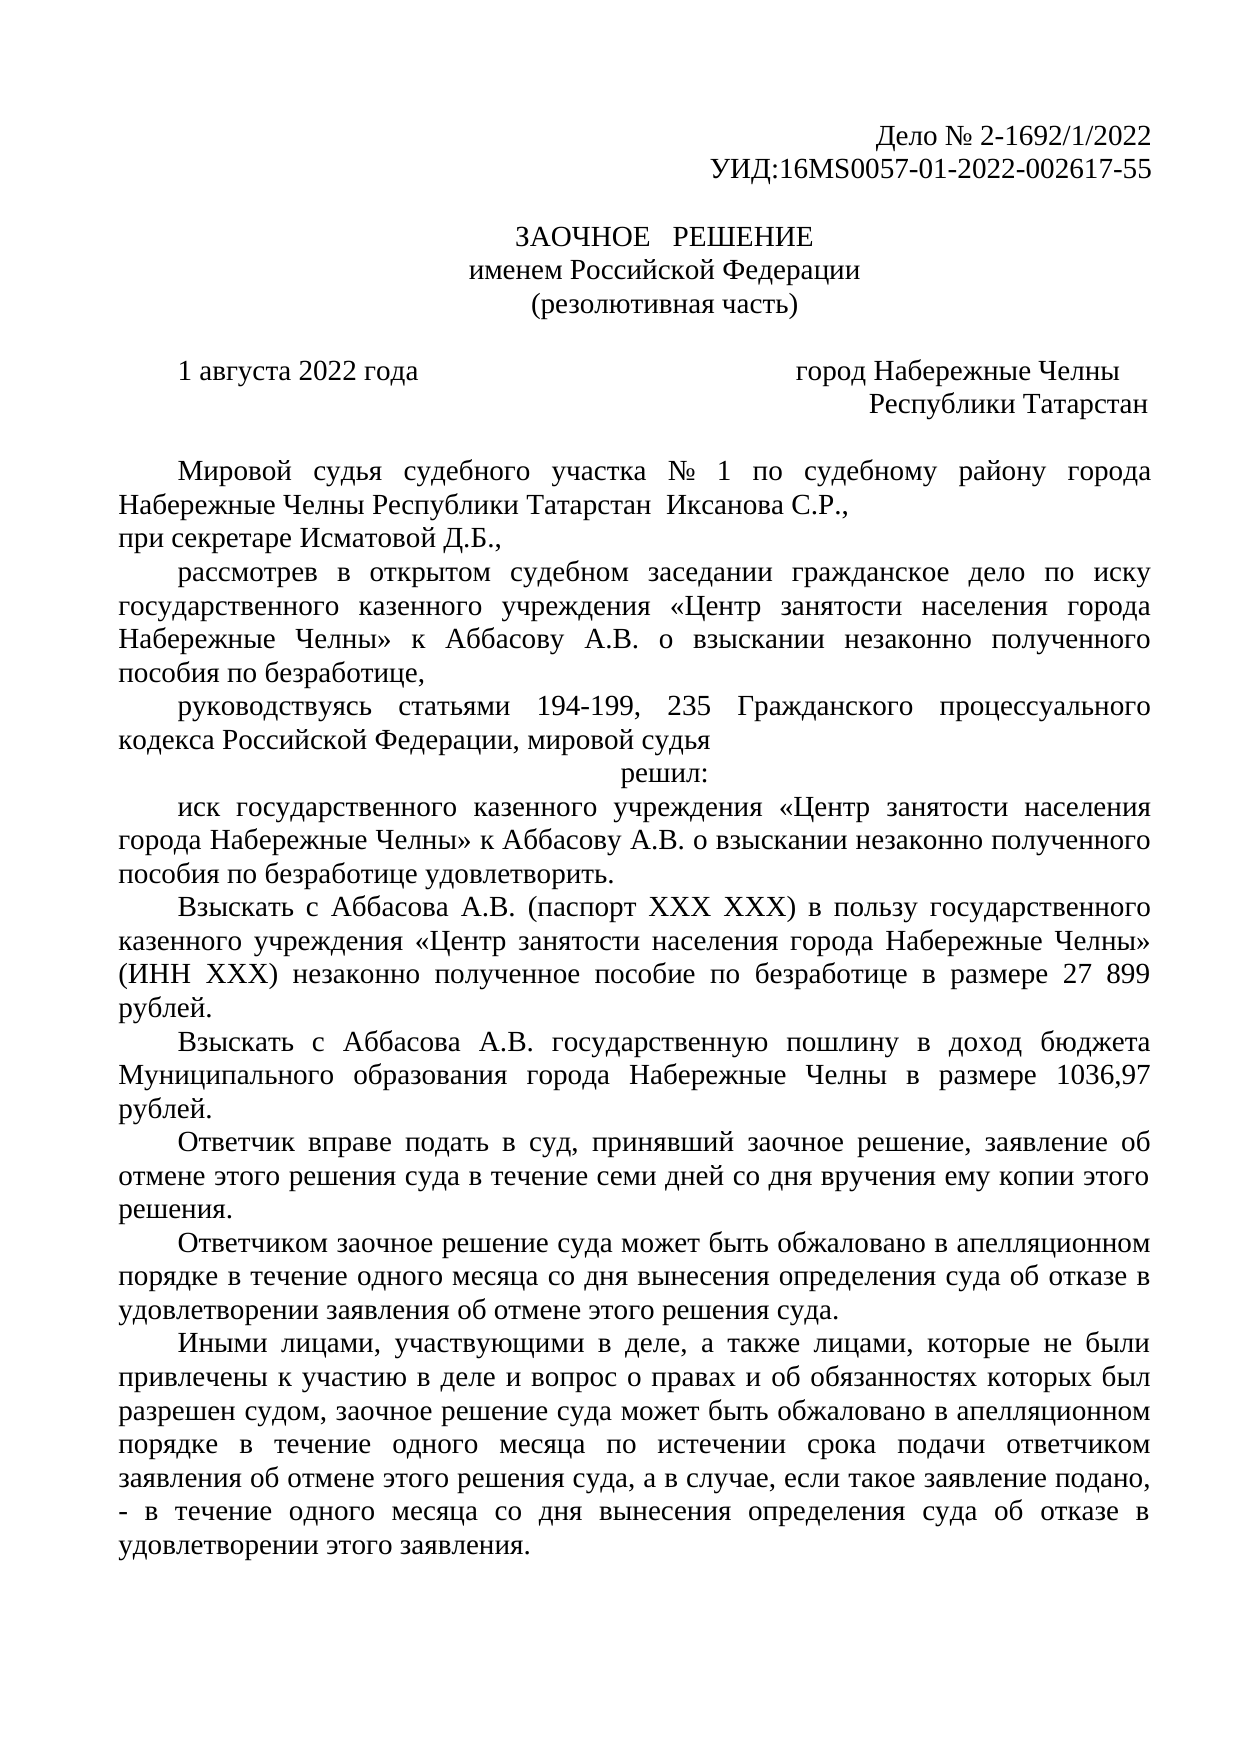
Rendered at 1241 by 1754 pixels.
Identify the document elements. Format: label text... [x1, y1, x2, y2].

text Дело № 2-1692/1/2022 [118, 118, 1152, 152]
text Иными лицами, участвующими в деле, а также лицами, которые не были привлечены к участию в деле и вопрос о правах и об обязанностях которых был разрешен судом, заочное решение суда может быть обжаловано в апелляционном порядке в течение одного месяца по истечении срока подачи ответчиком заявления об отмене этого решения суда, а в случае, если такое заявление подано, - в течение одного месяца со дня вынесения определения суда об отказе в удовлетворении этого заявления. [118, 1326, 1152, 1560]
text (резолютивная часть) [118, 286, 1152, 319]
text рассмотрев в открытом судебном заседании гражданское дело по иску государственного казенного учреждения «Центр занятости населения города Набережные Челны» к Аббасову А.В. о взыскании незаконно полученного пособия по безработице, [118, 554, 1152, 688]
text Взыскать с Аббасова А.В. (паспорт ХХХ ХХХ) в пользу государственного казенного учреждения «Центр занятости населения города Набережные Челны» (ИНН ХХХ) незаконно полученное пособие по безработице в размере 27 899 рублей. [118, 889, 1152, 1024]
text Республики Татарстан [118, 386, 1152, 420]
text Взыскать с Аббасова А.В. государственную пошлину в доход бюджета Муниципального образования города Набережные Челны в размере 1036,97 рублей. [118, 1024, 1152, 1124]
text ЗАОЧНОЕ РЕШЕНИЕ [118, 219, 1152, 252]
text при секретаре Исматовой Д.Б., [118, 521, 1152, 554]
text руководствуясь статьями 194-199, 235 Гражданского процессуального кодекса Российской Федерации, мировой судья [118, 688, 1152, 755]
text Ответчик вправе подать в суд, принявший заочное решение, заявление об отмене этого решения суда в течение семи дней со дня вручения ему копии этого решения. [118, 1124, 1152, 1225]
text решил: [118, 755, 1152, 789]
text Мировой судья судебного участка № 1 по судебному району города Набережные Челны Республики Татарстан Иксанова С.Р., [118, 453, 1152, 521]
text УИД:16MS0057-01-2022-002617-55 [118, 152, 1152, 185]
text именем Российской Федерации [118, 252, 1152, 286]
text 1 августа 2022 года город Набережные Челны [118, 353, 1152, 386]
text иск государственного казенного учреждения «Центр занятости населения города Набережные Челны» к Аббасову А.В. о взыскании незаконно полученного пособия по безработице удовлетворить. [118, 789, 1152, 889]
text Ответчиком заочное решение суда может быть обжаловано в апелляционном порядке в течение одного месяца со дня вынесения определения суда об отказе в удовлетворении заявления об отмене этого решения суда. [118, 1225, 1152, 1326]
